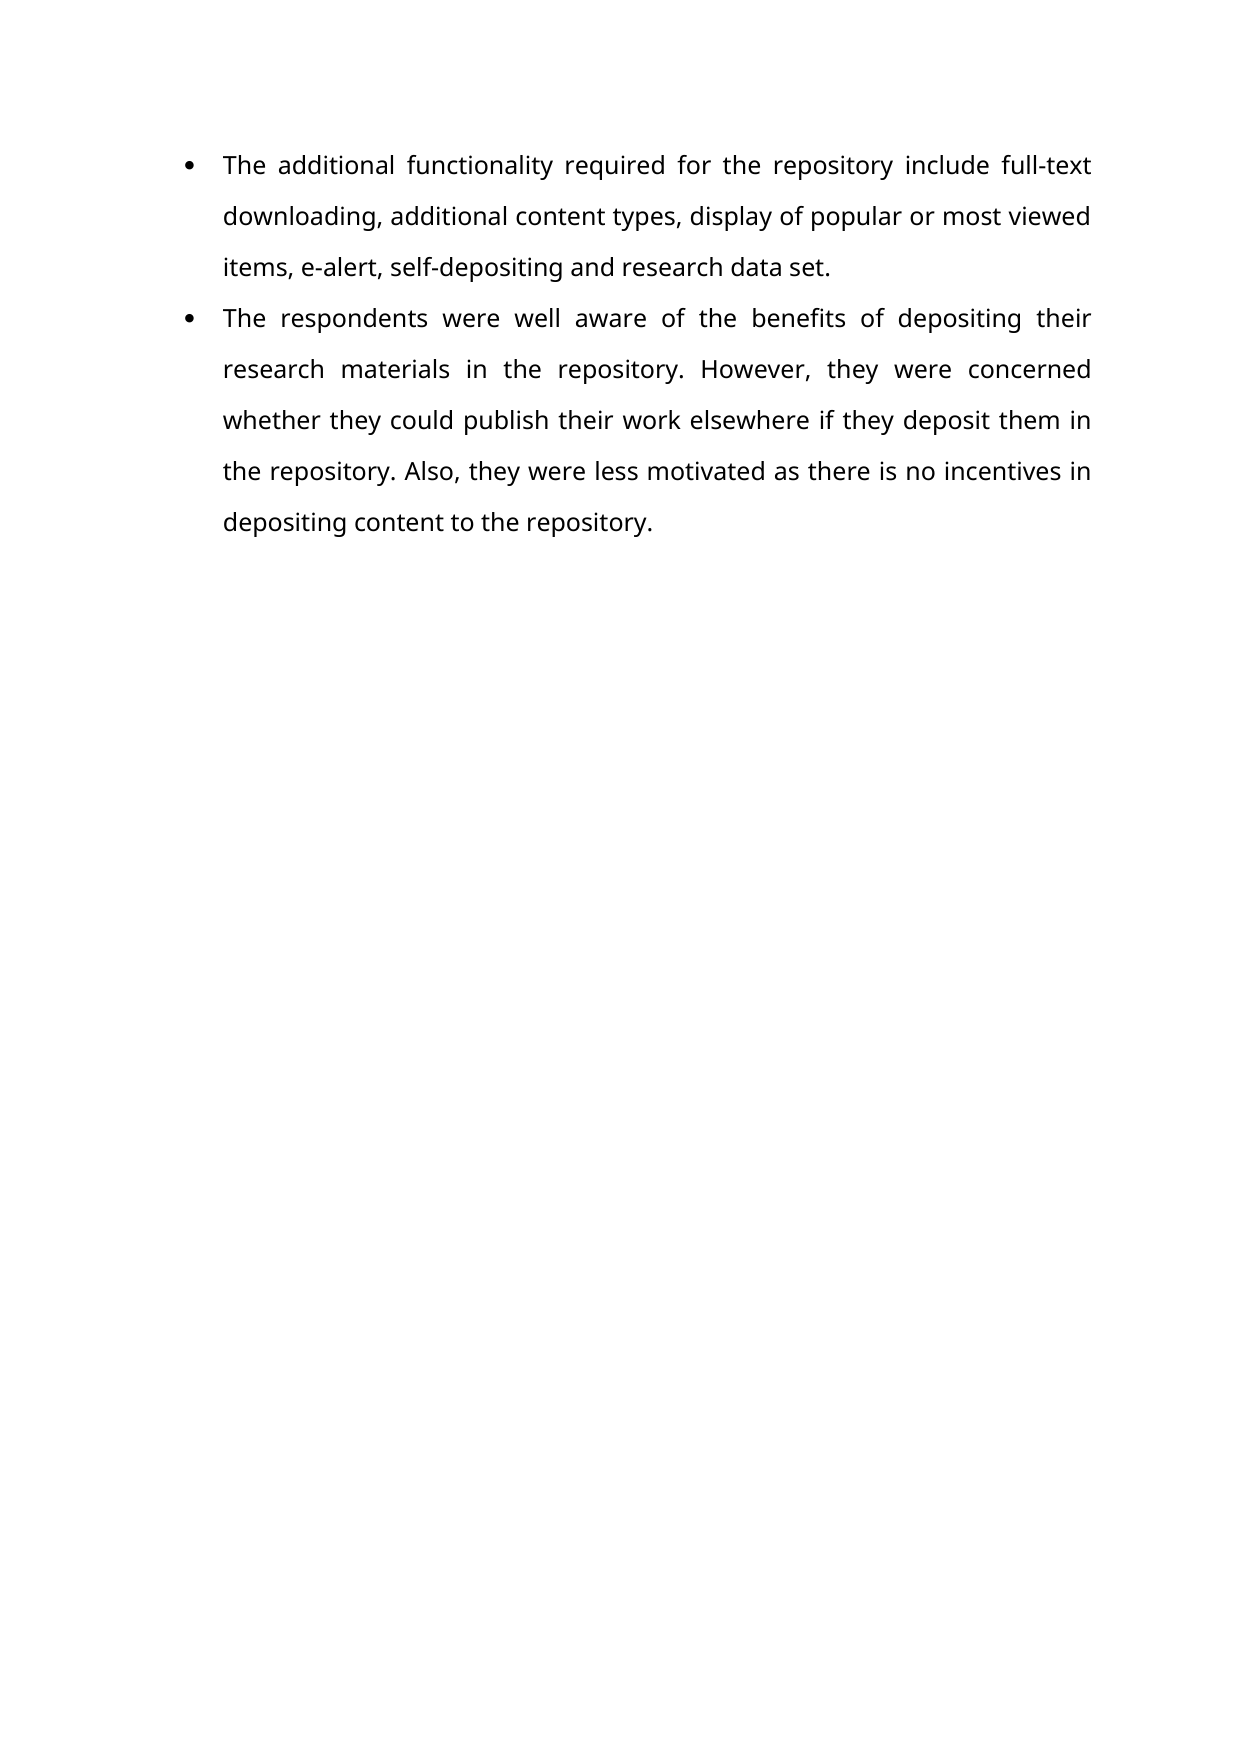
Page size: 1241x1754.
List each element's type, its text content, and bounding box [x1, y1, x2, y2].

list The additional functionality required for the repository include full-text downloading, additional content types, display of popular or most viewed items, e-alert, self-depositing and research data set. [185, 148, 1092, 284]
list The respondents were well aware of the benefits of depositing their research materials in the repository. However, they were concerned whether they could publish their work elsewhere if they deposit them in the repository. Also, they were less motivated as there is no incentives in depositing content to the repository. [185, 301, 1092, 539]
